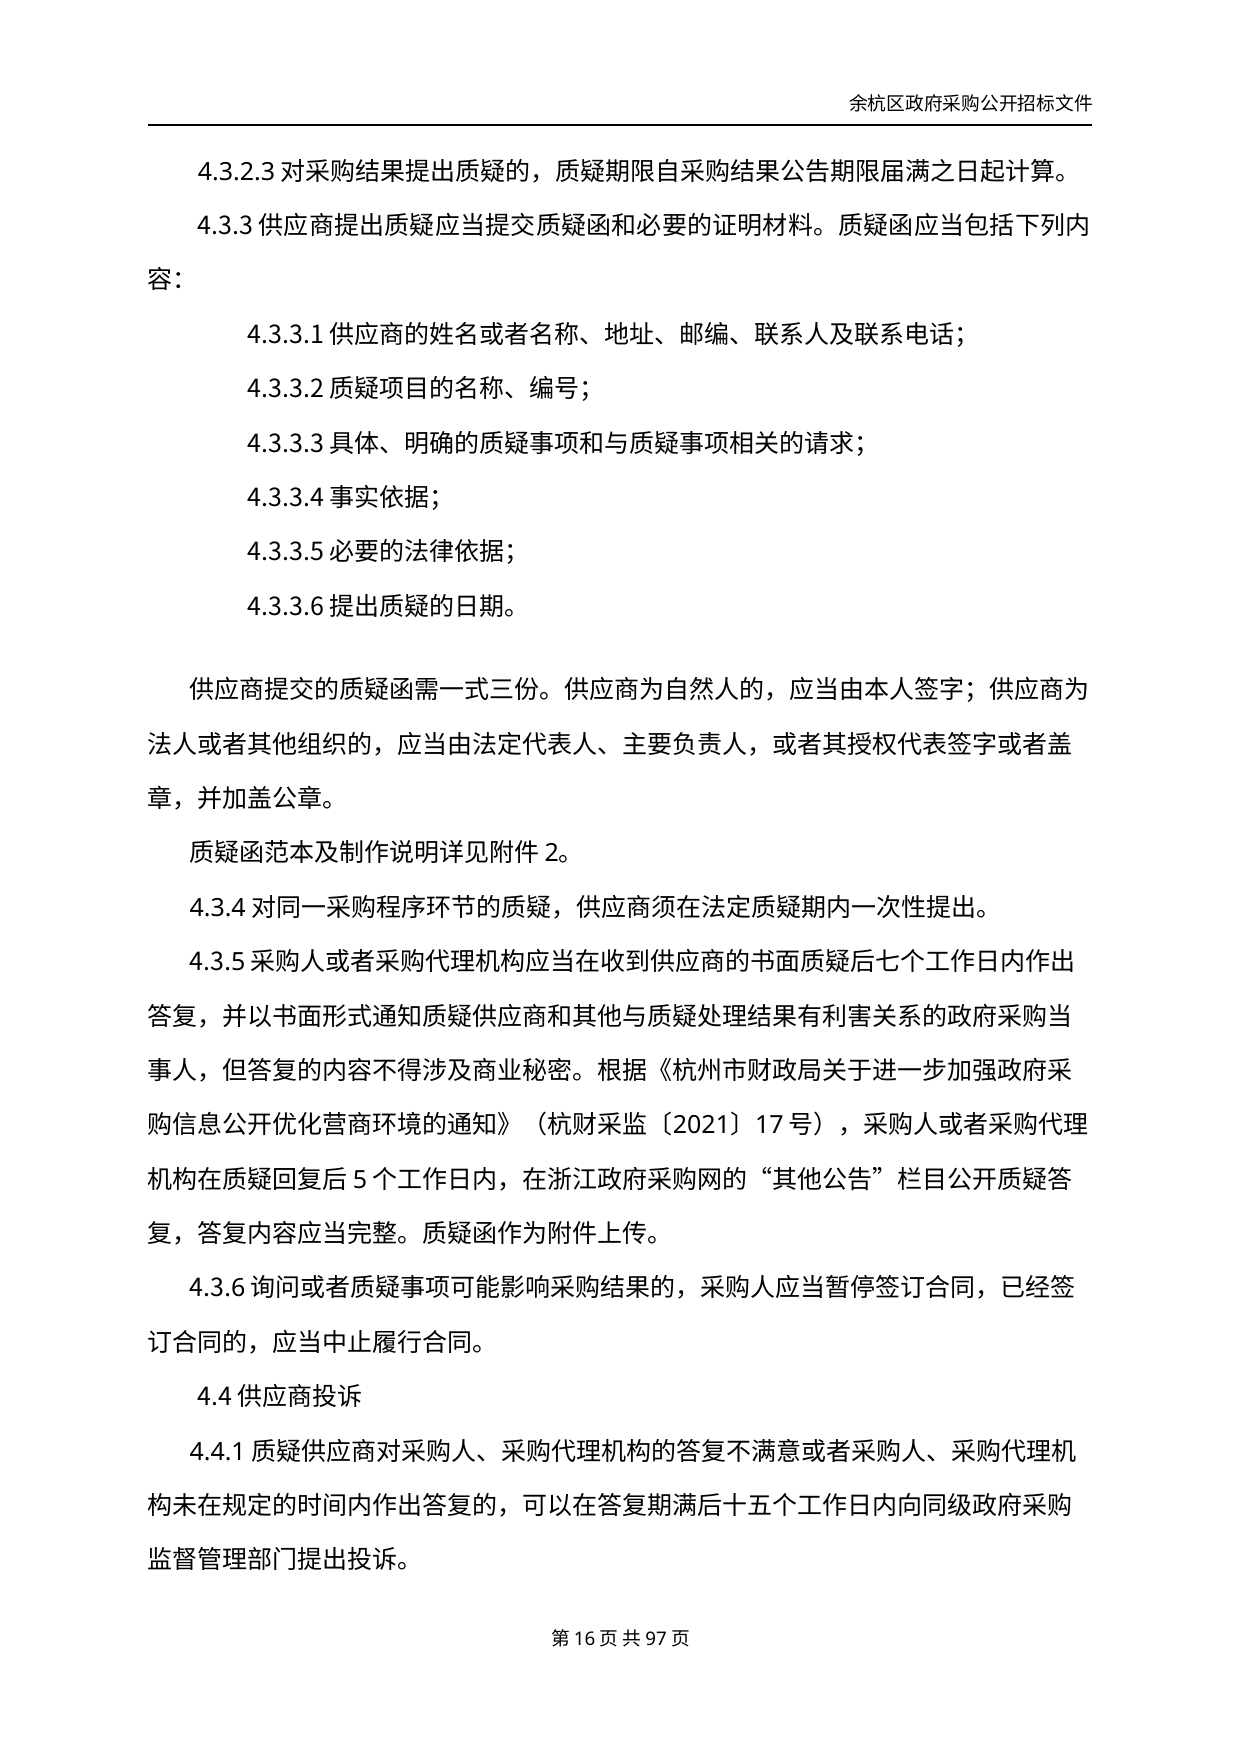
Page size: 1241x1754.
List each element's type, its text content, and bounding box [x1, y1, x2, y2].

text 质疑函范本及制作说明详见附件2。 [148, 833, 1092, 869]
text 4.3.3.5必要的法律依据； [148, 532, 1092, 568]
text 供应商提交的质疑函需一式三份。供应商为自然人的，应当由本人签字；供应商为法人或者其他组织的，应当由法定代表人、主要负责人，或者其授权代表签字或者盖章，并加盖公章。 [148, 670, 1092, 815]
text 4.3.5采购人或者采购代理机构应当在收到供应商的书面质疑后七个工作日内作出答复，并以书面形式通知质疑供应商和其他与质疑处理结果有利害关系的政府采购当事人，但答复的内容不得涉及商业秘密。根据《杭州市财政局关于进一步加强政府采购信息公开优化营商环境的通知》（杭财采监〔2021〕17号），采购人或者采购代理机构在质疑回复后5个工作日内，在浙江政府采购网的“其他公告”栏目公开质疑答复，答复内容应当完整。质疑函作为附件上传。 [148, 942, 1092, 1250]
text 4.3.4对同一采购程序环节的质疑，供应商须在法定质疑期内一次性提出。 [148, 887, 1092, 923]
text 4.3.3.4事实依据； [148, 477, 1092, 514]
text 4.4.1质疑供应商对采购人、采购代理机构的答复不满意或者采购人、采购代理机构未在规定的时间内作出答复的，可以在答复期满后十五个工作日内向同级政府采购监督管理部门提出投诉。 [148, 1431, 1092, 1576]
text 4.3.3.3具体、明确的质疑事项和与质疑事项相关的请求； [148, 423, 1092, 459]
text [198, 151, 1092, 187]
text 4.3.3供应商提出质疑应当提交质疑函和必要的证明材料。质疑函应当包括下列内容： [148, 206, 1092, 296]
text 4.3.3.2质疑项目的名称、编号； [148, 369, 1092, 405]
text 4.3.3.1供应商的姓名或者名称、地址、邮编、联系人及联系电话； [148, 314, 1092, 351]
text 4.3.6询问或者质疑事项可能影响采购结果的，采购人应当暂停签订合同，已经签订合同的，应当中止履行合同。 [148, 1268, 1092, 1358]
text 4.3.3.6提出质疑的日期。 [148, 586, 1092, 622]
text 4.4供应商投诉 [148, 1377, 1092, 1413]
